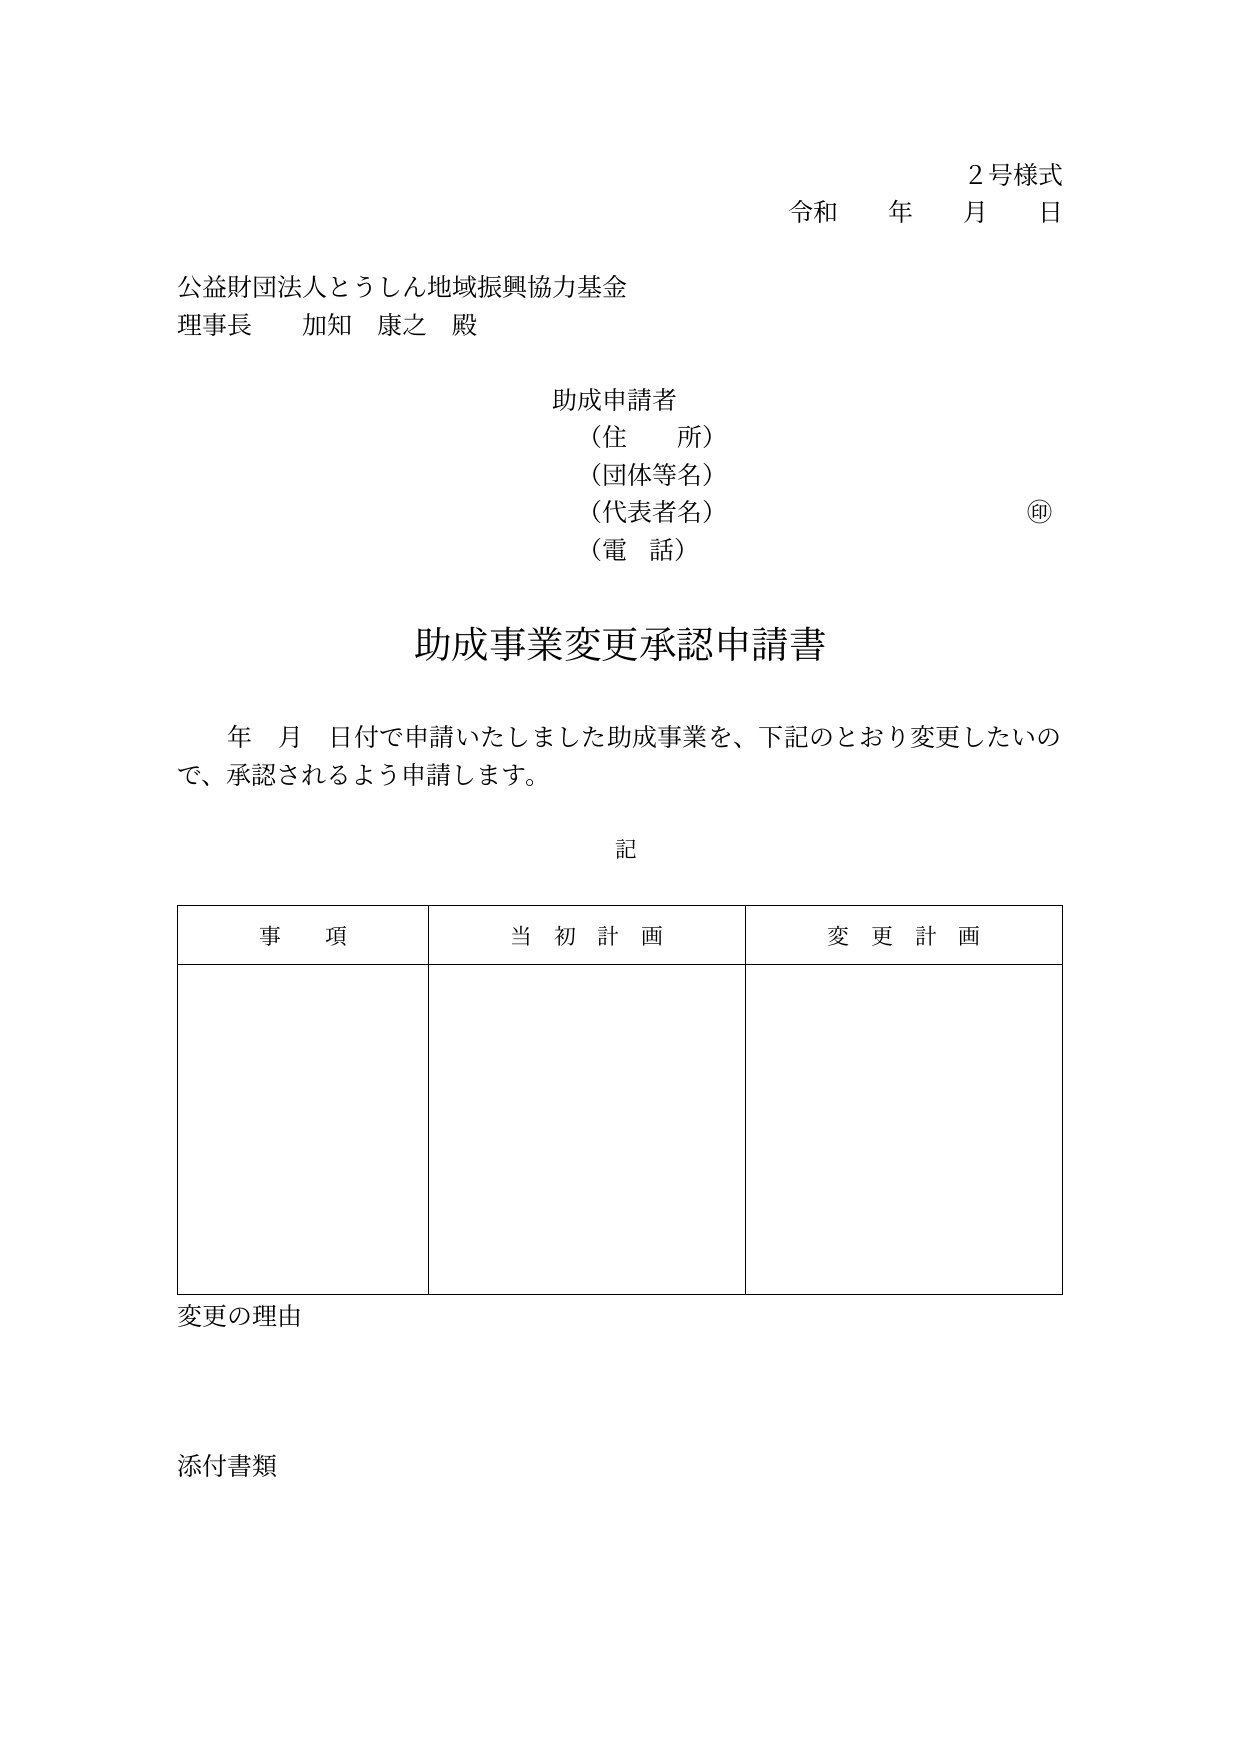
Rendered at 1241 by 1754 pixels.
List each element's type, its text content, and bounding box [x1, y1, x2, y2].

text 令和 年 月 日 [177, 192, 1063, 229]
table_header 当 初 計 画 [429, 906, 745, 964]
text （住 所） [177, 417, 1063, 454]
text ２号様式 [177, 154, 1063, 192]
text （団体等名） [177, 454, 1063, 492]
text 記 [177, 829, 1063, 867]
table_cell [178, 965, 428, 1294]
table_cell [429, 965, 745, 1294]
text 公益財団法人とうしん地域振興協力基金 [177, 267, 1063, 304]
text 添付書類 [177, 1445, 1063, 1483]
text 助成申請者 [177, 379, 1063, 417]
table_header 変 更 計 画 [746, 906, 1062, 964]
table_cell [746, 965, 1062, 1294]
text 理事長 加知 康之 殿 [177, 304, 1063, 342]
text （電 話） [177, 529, 1063, 567]
table_header 事 項 [178, 906, 428, 964]
text 助成事業変更承認申請書 [177, 604, 1063, 679]
text （代表者名） ㊞ [177, 492, 1063, 529]
text 年 月 日付で申請いたしました助成事業を、下記のとおり変更したいので、承認されるよう申請します。 [177, 717, 1063, 792]
text 変更の理由 [177, 1295, 1063, 1333]
